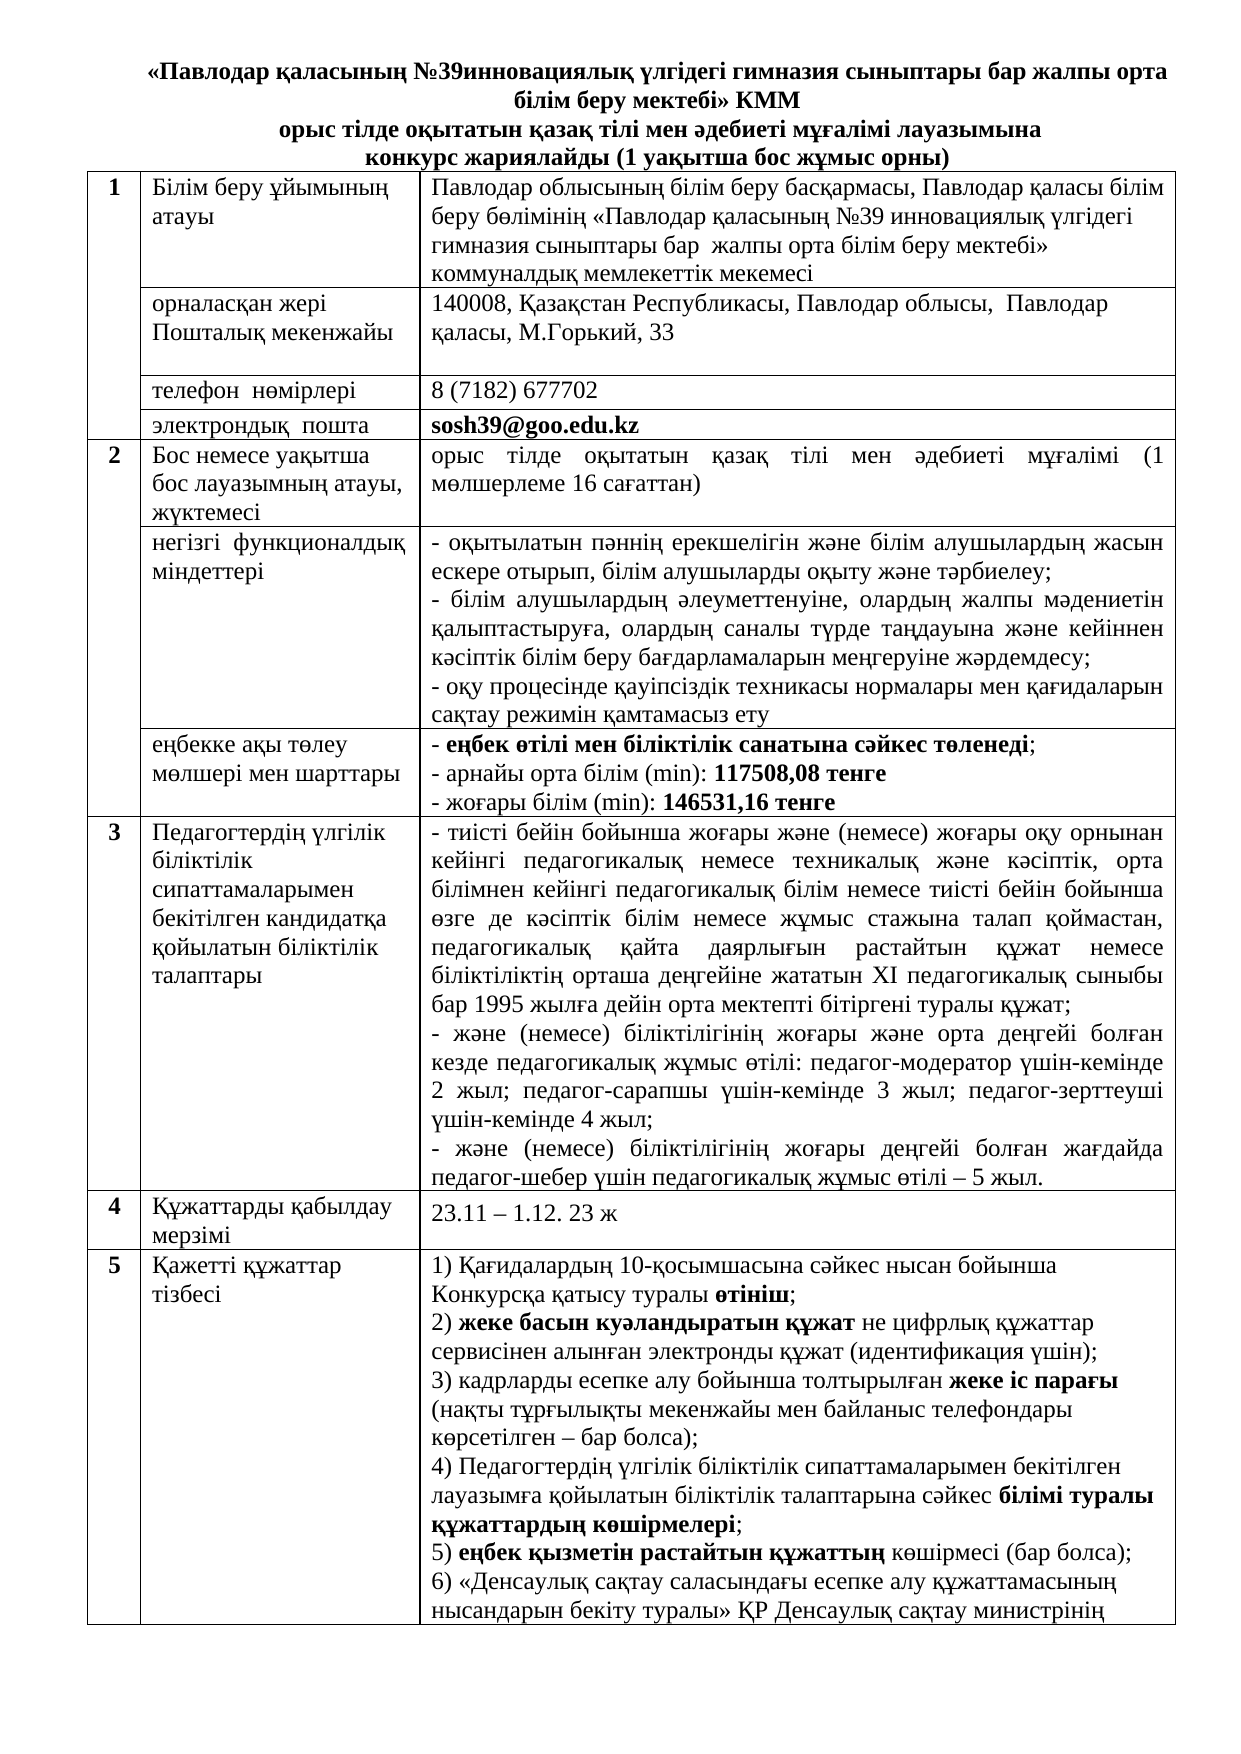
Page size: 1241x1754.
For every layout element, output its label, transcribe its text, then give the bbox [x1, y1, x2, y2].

table_cell орналасқан жері Пошталық мекенжайы [141, 288, 419, 374]
table_cell 3 [88, 817, 140, 1190]
table_header Павлодар облысының білім беру басқармасы, Павлодар қаласы білім беру бөлімінің «Павлодар қаласының №39 инновациялық үлгідегі гимназия сыныптары бар жалпы орта білім беру мектебі» коммуналдық мемлекеттік мекемесі [421, 172, 1175, 287]
table_cell sosh39@goo.edu.kz [421, 410, 1175, 439]
text «Павлодар қаласының №39инновациялық үлгідегі гимназия сыныптары бар жалпы орта білім беру мектебі» КММ [133, 56, 1181, 114]
table_cell негізгі функционалдық міндеттері [141, 527, 419, 728]
text орыс тілде оқытатын қазақ тілі мен әдебиеті мұғалімі лауазымына [133, 114, 1181, 142]
table_cell 8 (7182) 677702 [421, 376, 1175, 409]
table_cell орыс тілде оқытатын қазақ тілі мен әдебиеті мұғалімі (1 мөлшерлеме 16 сағаттан) [421, 440, 1175, 526]
table_cell 23.11 – 1.12. 23 ж [421, 1191, 1175, 1249]
table_cell 4 [88, 1191, 140, 1249]
table_cell 140008, Қазақстан Республикасы, Павлодар облысы, Павлодар қаласы, М.Горький, 33 [421, 288, 1175, 374]
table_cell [421, 1250, 1175, 1624]
table_cell 2 [88, 440, 140, 816]
table_cell 5 [88, 1250, 140, 1624]
table_cell Педагогтердің үлгілік біліктілік сипаттамаларымен бекітілген кандидатқа қойылатын біліктілік талаптары [141, 817, 419, 1190]
table_cell телефон нөмірлері [141, 376, 419, 409]
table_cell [141, 1250, 419, 1624]
table_cell - еңбек өтілі мен біліктілік санатына сәйкес төленеді; - арнайы орта білім (min): 117508,08 тенге - жоғары білім (min): 146531,16 тенге [421, 729, 1175, 816]
table_header 1 [88, 172, 140, 439]
table_cell электрондық пошта [141, 410, 419, 439]
table_header Білім беру ұйымының атауы [141, 172, 419, 287]
table_cell Құжаттарды қабылдау мерзімі [141, 1191, 419, 1249]
text конкурс жариялайды (1 уақытша бос жұмыс орны) [133, 142, 1181, 171]
table_cell - оқытылатын пәннің ерекшелігін және білім алушылардың жасын ескере отырып, білім алушыларды оқыту және тәрбиелеу; - білім алушылардың әлеуметтенуіне, олардың жалпы мәдениетін қалыптастыруға, олардың саналы түрде таңдауына және кейіннен кәсіптік білім беру бағдарламаларын меңгеруіне жәрдемдесу; - оқу процесінде қауіпсіздік техникасы нормалары мен қағидаларын сақтау режимін қамтамасыз ету [421, 527, 1175, 728]
table_cell еңбекке ақы төлеу мөлшері мен шарттары [141, 729, 419, 816]
table_cell Бос немесе уақытша бос лауазымның атауы, жүктемесі [141, 440, 419, 526]
table_cell - тиісті бейін бойынша жоғары және (немесе) жоғары оқу орнынан кейінгі педагогикалық немесе техникалық және кәсіптік, орта білімнен кейінгі педагогикалық білім немесе тиісті бейін бойынша өзге де кәсіптік білім немесе жұмыс стажына талап қоймастан, педагогикалық қайта даярлығын растайтын құжат немесе біліктіліктің орташа деңгейіне жататын XI педагогикалық сыныбы бар 1995 жылға дейін орта мектепті бітіргені туралы құжат; - және (немесе) біліктілігінің жоғары және орта деңгейі болған кезде педагогикалық жұмыс өтілі: педагог-модератор үшін-кемінде 2 жыл; педагог-сарапшы үшін-кемінде 3 жыл; педагог-зерттеуші үшін-кемінде 4 жыл; - және (немесе) біліктілігінің жоғары деңгейі болған жағдайда педагог-шебер үшін педагогикалық жұмыс өтілі – 5 жыл. [421, 817, 1175, 1190]
